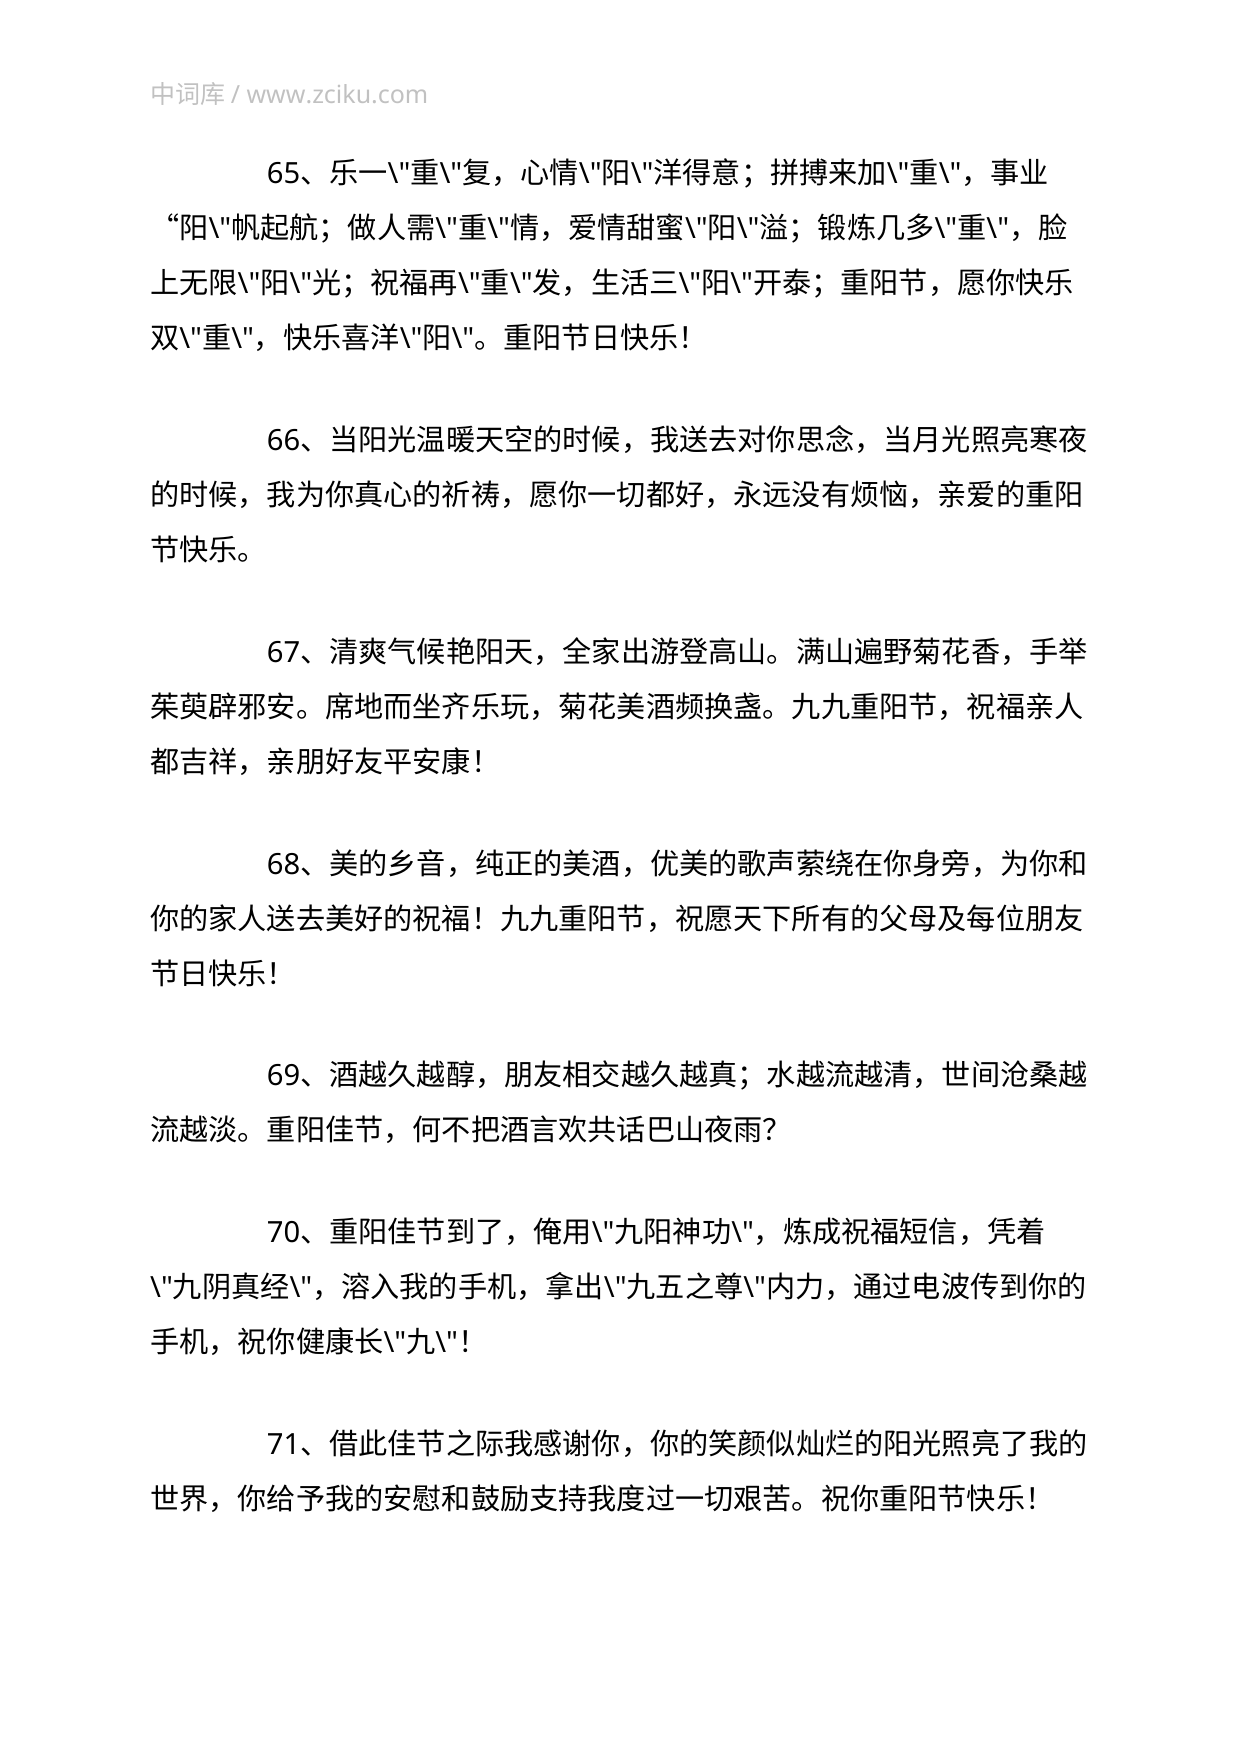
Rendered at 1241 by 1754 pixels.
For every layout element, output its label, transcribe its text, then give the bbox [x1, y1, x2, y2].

text 68、美的乡音，纯正的美酒，优美的歌声萦绕在你身旁，为你和你的家人送去美好的祝福！九九重阳节，祝愿天下所有的父母及每位朋友节日快乐！ [150, 840, 1090, 992]
text 69、酒越久越醇，朋友相交越久越真；水越流越清，世间沧桑越流越淡。重阳佳节，何不把酒言欢共话巴山夜雨？ [150, 1052, 1090, 1149]
text 71、借此佳节之际我感谢你，你的笑颜似灿烂的阳光照亮了我的世界，你给予我的安慰和鼓励支持我度过一切艰苦。祝你重阳节快乐！ [150, 1421, 1090, 1518]
text 67、清爽气候艳阳天，全家出游登高山。满山遍野菊花香，手举茱萸辟邪安。席地而坐齐乐玩，菊花美酒频换盏。九九重阳节，祝福亲人都吉祥，亲朋好友平安康！ [150, 629, 1090, 781]
text 66、当阳光温暖天空的时候，我送去对你思念，当月光照亮寒夜的时候，我为你真心的祈祷，愿你一切都好，永远没有烦恼，亲爱的重阳节快乐。 [150, 417, 1090, 569]
text 70、重阳佳节到了，俺用\"九阳神功\"，炼成祝福短信，凭着\"九阴真经\"，溶入我的手机，拿出\"九五之尊\"内力，通过电波传到你的手机，祝你健康长\"九\"！ [150, 1209, 1090, 1361]
text 65、乐一\"重\"复，心情\"阳\"洋得意；拼搏来加\"重\"，事业“阳\"帆起航；做人需\"重\"情，爱情甜蜜\"阳\"溢；锻炼几多\"重\"，脸上无限\"阳\"光；祝福再\"重\"发，生活三\"阳\"开泰；重阳节，愿你快乐双\"重\"，快乐喜洋\"阳\"。重阳节日快乐！ [150, 150, 1090, 357]
